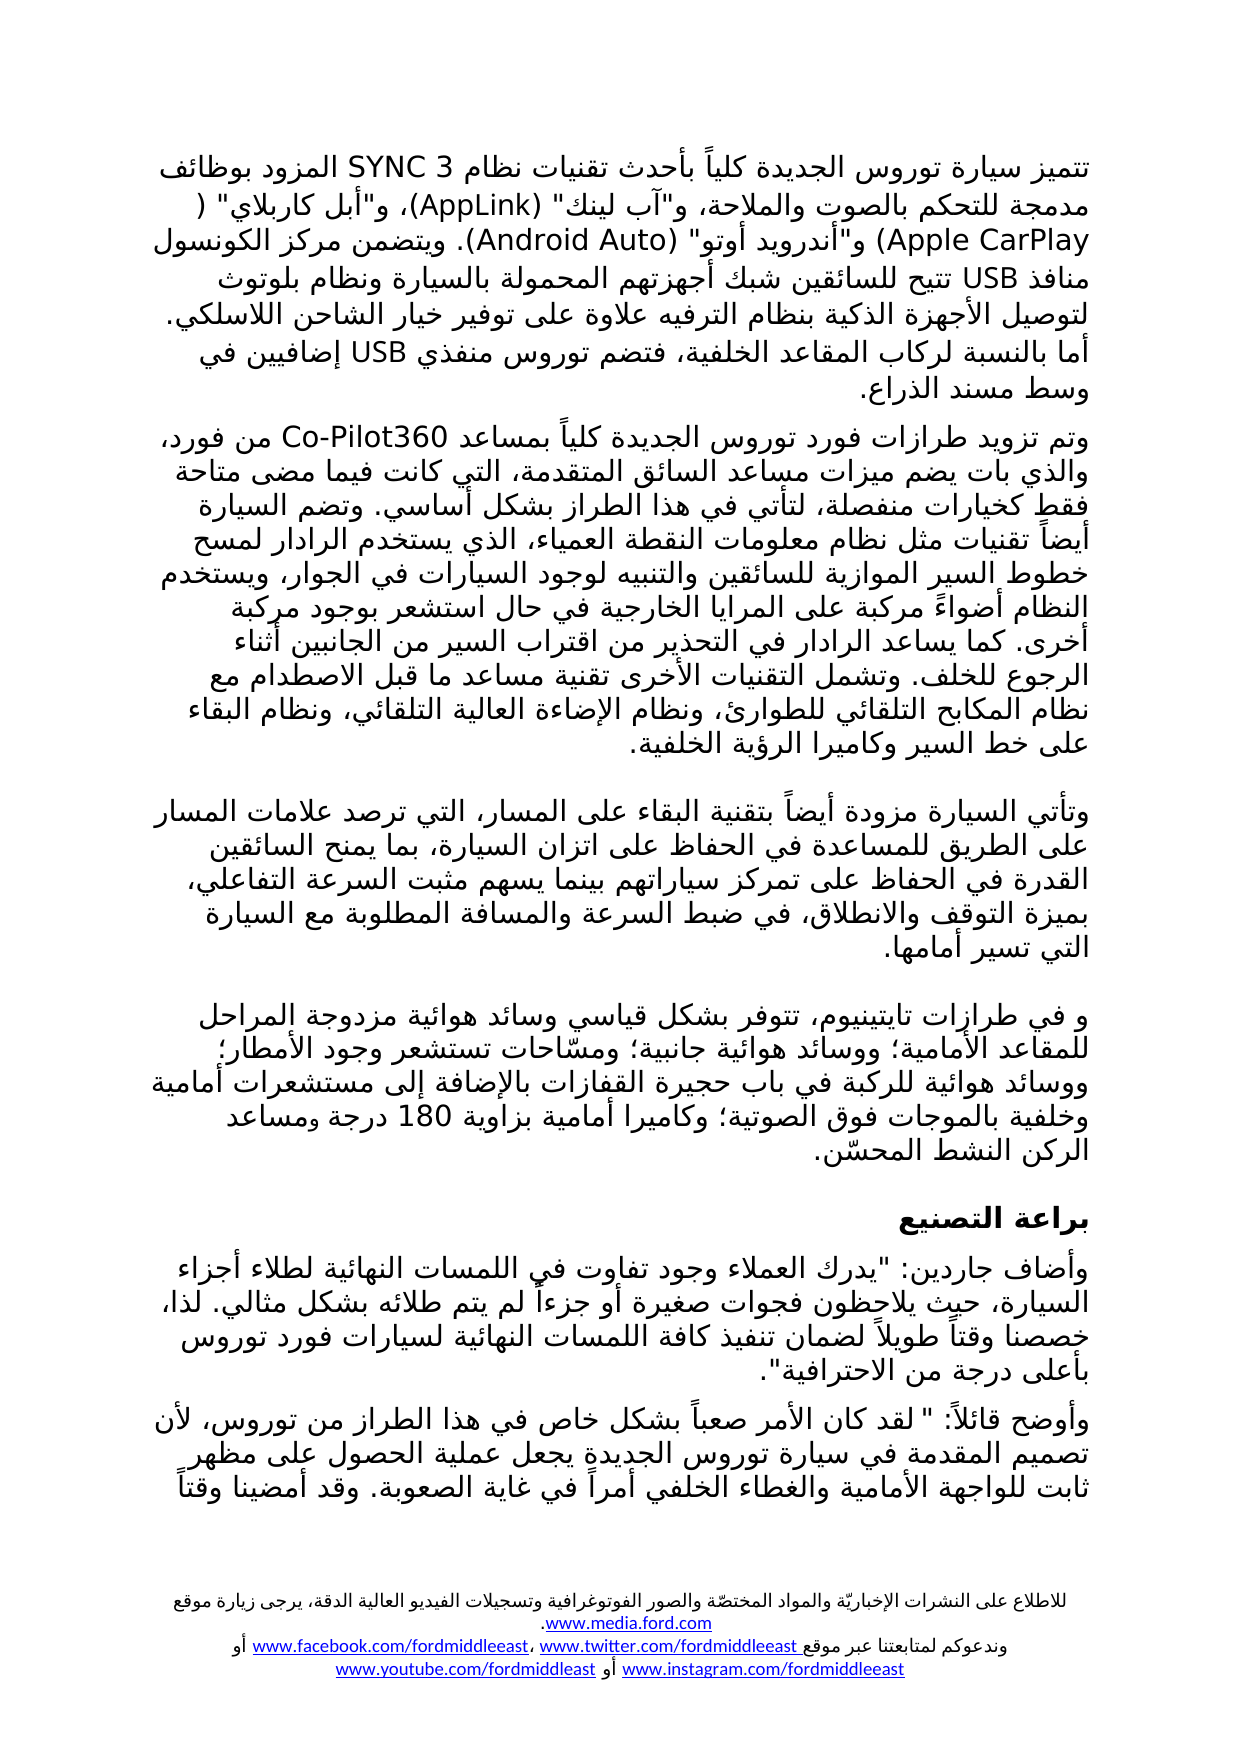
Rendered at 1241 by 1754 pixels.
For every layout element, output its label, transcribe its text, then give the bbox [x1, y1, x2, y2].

text وتأتي السيارة مزودة أيضاً بتقنية البقاء على المسار، التي ترصد علامات المسار على الطريق للمساعدة في الحفاظ على اتزان السيارة، بما يمنح السائقين القدرة في الحفاظ على تمركز سياراتهم بينما يسهم مثبت السرعة التفاعلي، بميزة التوقف والانطلاق، في ضبط السرعة والمسافة المطلوبة مع السيارة التي تسير أمامها. [150, 794, 1090, 964]
text و في طرازات تايتينيوم، تتوفر بشكل قياسي وسائد هوائية مزدوجة المراحل للمقاعد الأمامية؛ ووسائد هوائية جانبية؛ ومسّاحات تستشعر وجود الأمطار؛ ووسائد هوائية للركبة في باب حجيرة القفازات بالإضافة إلى مستشعرات أمامية وخلفية بالموجات فوق الصوتية؛ وكاميرا أمامية بزاوية 180 درجة ومساعد الركن النشط المحسّن. [150, 998, 1090, 1168]
text تتميز سيارة توروس الجديدة كلياً بأحدث تقنيات نظام SYNC 3 المزود بوظائف مدمجة للتحكم بالصوت والملاحة، و"آب لينك" (AppLink)، و"أبل كاربلاي" (Apple CarPlay) و"أندرويد أوتو" (Android Auto). ويتضمن مركز الكونسول منافذ USB تتيح للسائقين شبك أجهزتهم المحمولة بالسيارة ونظام بلوتوث لتوصيل الأجهزة الذكية بنظام الترفيه علاوة على توفير خيار الشاحن اللاسلكي. أما بالنسبة لركاب المقاعد الخلفية، فتضم توروس منفذي USB إضافيين في وسط مسند الذراع. [150, 150, 1090, 405]
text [150, 1403, 1090, 1504]
text براعة التصنيع [150, 1202, 1090, 1236]
text وأضاف جاردين: "يدرك العملاء وجود تفاوت في اللمسات النهائية لطلاء أجزاء السيارة، حيث يلاحظون فجوات صغيرة أو جزءاً لم يتم طلائه بشكل مثالي. لذا، خصصنا وقتاً طويلاً لضمان تنفيذ كافة اللمسات النهائية لسيارات فورد توروس بأعلى درجة من الاحترافية". [150, 1251, 1090, 1387]
text وتم تزويد طرازات فورد توروس الجديدة كلياً بمساعد Co-Pilot360 من فورد، والذي بات يضم ميزات مساعد السائق المتقدمة، التي كانت فيما مضى متاحة فقط كخيارات منفصلة، لتأتي في هذا الطراز بشكل أساسي. وتضم السيارة أيضاً تقنيات مثل نظام معلومات النقطة العمياء، الذي يستخدم الرادار لمسح خطوط السير الموازية للسائقين والتنبيه لوجود السيارات في الجوار، ويستخدم النظام أضواءً مركبة على المرايا الخارجية في حال استشعر بوجود مركبة أخرى. كما يساعد الرادار في التحذير من اقتراب السير من الجانبين أثناء الرجوع للخلف. وتشمل التقنيات الأخرى تقنية مساعد ما قبل الاصطدام مع نظام المكابح التلقائي للطوارئ، ونظام الإضاءة العالية التلقائي، ونظام البقاء على خط السير وكاميرا الرؤية الخلفية. [150, 421, 1090, 760]
